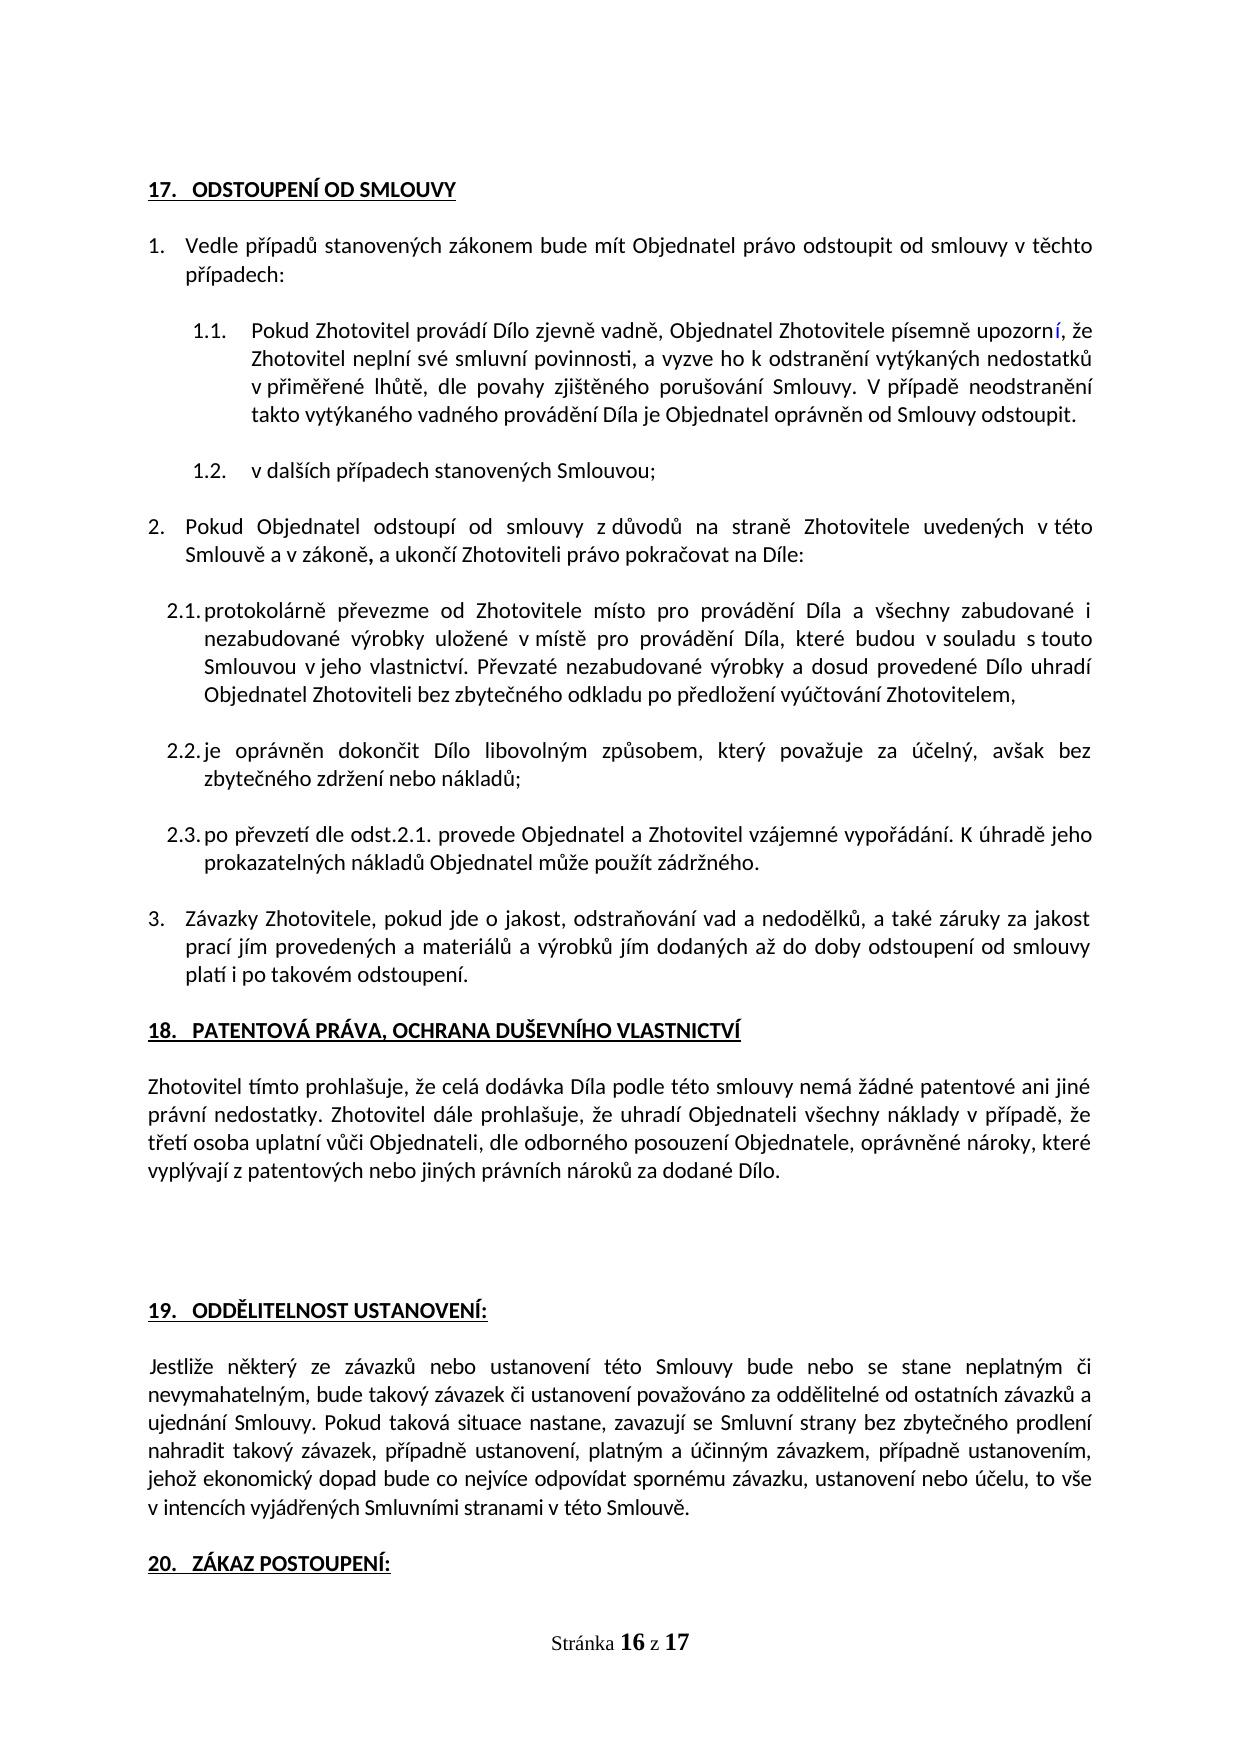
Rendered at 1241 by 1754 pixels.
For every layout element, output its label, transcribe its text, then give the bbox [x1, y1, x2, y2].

list Pokud Zhotovitel provádí Dílo zjevně vadně, Objednatel Zhotovitele písemně upozorní, že Zhotovitel neplní své smluvní povinnosti, a vyzve ho k odstranění vytýkaných nedostatků v přiměřené lhůtě, dle povahy zjištěného porušování Smlouvy. V případě neodstranění takto vytýkaného vadného provádění Díla je Objednatel oprávněn od Smlouvy odstoupit. [192, 316, 1093, 428]
text Zhotovitel tímto prohlašuje, že celá dodávka Díla podle této smlouvy nemá žádné patentové ani jiné právní nedostatky. Zhotovitel dále prohlašuje, že uhradí Objednateli všechny náklady v případě, že třetí osoba uplatní vůči Objednateli, dle odborného posouzení Objednatele, oprávněné nároky, které vyplývají z patentových nebo jiných právních nároků za dodané Dílo. [148, 1072, 1093, 1184]
list Závazky Zhotovitele, pokud jde o jakost, odstraňování vad a nedodělků, a také záruky za jakost prací jím provedených a materiálů a výrobků jím dodaných až do doby odstoupení od smlouvy platí i po takovém odstoupení. [148, 904, 1093, 988]
text Jestliže některý ze závazků nebo ustanovení této Smlouvy bude nebo se stane neplatným či nevymahatelným, bude takový závazek či ustanovení považováno za oddělitelné od ostatních závazků a ujednání Smlouvy. Pokud taková situace nastane, zavazují se Smluvní strany bez zbytečného prodlení nahradit takový závazek, případně ustanovení, platným a účinným závazkem, případně ustanovením, jehož ekonomický dopad bude co nejvíce odpovídat spornému závazku, ustanovení nebo účelu, to vše v intencích vyjádřených Smluvními stranami v této Smlouvě. [148, 1352, 1093, 1521]
text 20. ZÁKAZ POSTOUPENÍ: [148, 1549, 1093, 1577]
text 17. ODSTOUPENÍ OD SMLOUVY [148, 176, 1093, 204]
list protokolárně převezme od Zhotovitele místo pro provádění Díla a všechny zabudované i nezabudované výrobky uložené v místě pro provádění Díla, které budou v souladu s touto Smlouvou v jeho vlastnictví. Převzaté nezabudované výrobky a dosud provedené Dílo uhradí Objednatel Zhotoviteli bez zbytečného odkladu po předložení vyúčtování Zhotovitelem, [166, 596, 1093, 708]
list v dalších případech stanovených Smlouvou; [192, 456, 1093, 484]
text 19. ODDĚLITELNOST USTANOVENÍ: [148, 1296, 1093, 1324]
list Pokud Objednatel odstoupí od smlouvy z důvodů na straně Zhotovitele uvedených v této Smlouvě a v zákoně, a ukončí Zhotoviteli právo pokračovat na Díle: [148, 512, 1093, 568]
list Vedle případů stanovených zákonem bude mít Objednatel právo odstoupit od smlouvy v těchto případech: [148, 232, 1093, 288]
text 18. Patentová práva, ochrana duševního vlastnictví [148, 1016, 1093, 1044]
list je oprávněn dokončit Dílo libovolným způsobem, který považuje za účelný, avšak bez zbytečného zdržení nebo nákladů; [166, 736, 1093, 792]
list po převzetí dle odst.2.1. provede Objednatel a Zhotovitel vzájemné vypořádání. K úhradě jeho prokazatelných nákladů Objednatel může použít zádržného. [166, 820, 1093, 876]
